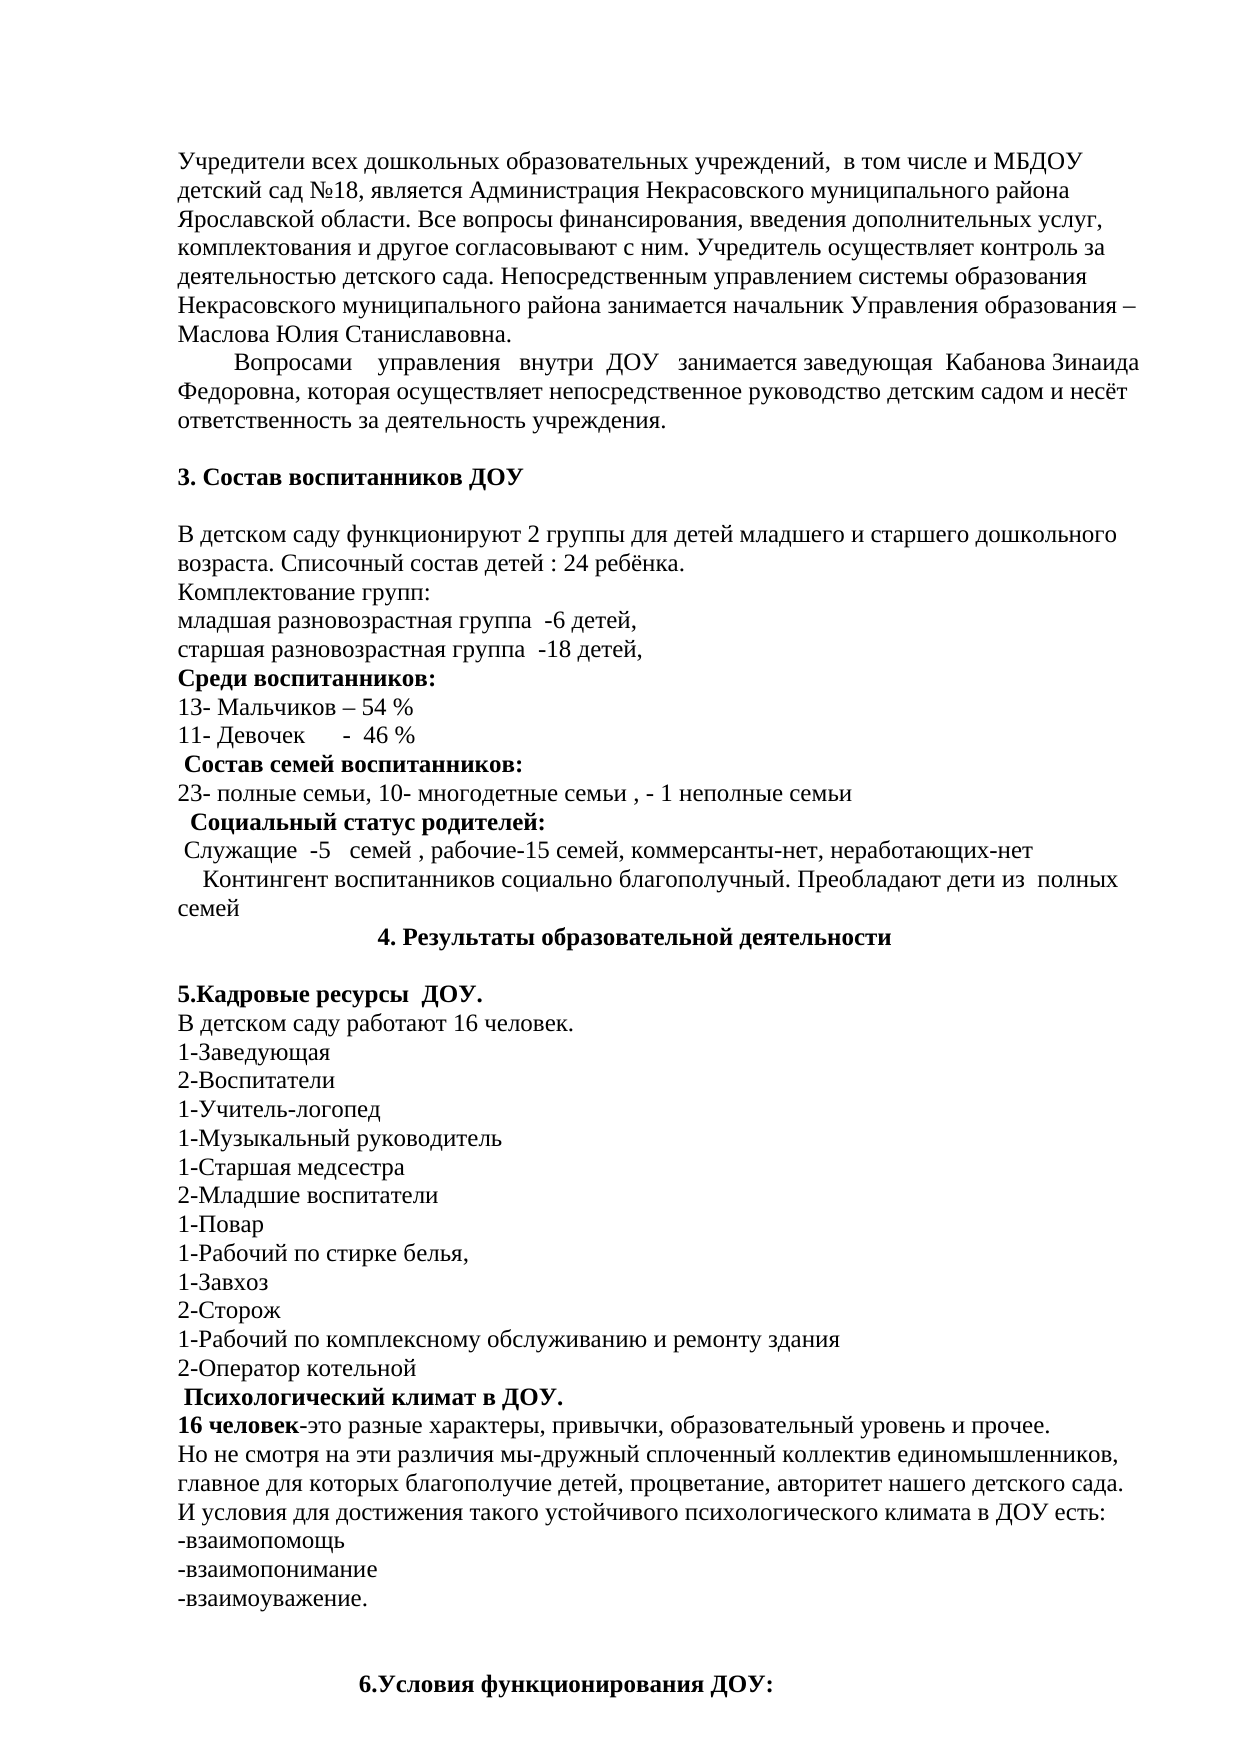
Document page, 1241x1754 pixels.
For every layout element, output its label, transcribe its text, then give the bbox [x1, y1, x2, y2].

text В детском саду работают 16 человек. [177, 1008, 1152, 1037]
text старшая разновозрастная группа -18 детей, Среди воспитанников: 13- Мальчиков – 54 % 11- Девочек - 46 % [177, 634, 1152, 749]
text -взаимопомощь [177, 1525, 1152, 1554]
text 6.Условия функционирования ДОУ: [177, 1669, 1152, 1698]
text Социальный статус родителей: [177, 807, 1152, 835]
text 23- полные семьи, 10- многодетные семьи , - 1 неполные семьи [177, 778, 1152, 807]
text Вопросами управления внутри ДОУ занимается заведующая Кабанова Зинаида Федоровна, которая осуществляет непосредственное руководство детским садом и несёт ответственность за деятельность учреждения. [177, 347, 1152, 434]
text младшая разновозрастная группа -6 детей, [177, 605, 1152, 634]
text 3. Состав воспитанников ДОУ [177, 434, 1152, 490]
text 1-Музыкальный руководитель [177, 1123, 1152, 1152]
text 1-Заведующая [177, 1037, 1152, 1065]
text -взаимопонимание [177, 1554, 1152, 1583]
text -взаимоуважение. [177, 1583, 1152, 1612]
text Служащие -5 семей , рабочие-15 семей, коммерсанты-нет, неработающих-нет [177, 835, 1152, 864]
text Комплектование групп: [177, 577, 1152, 605]
text Психологический климат в ДОУ. 16 человек-это разные характеры, привычки, образовательный уровень и прочее. [177, 1382, 1152, 1439]
text 2-Младшие воспитатели [177, 1180, 1152, 1209]
text 2-Сторож [177, 1295, 1152, 1324]
text 1-Завхоз [177, 1267, 1152, 1295]
text Учредители всех дошкольных образовательных учреждений, в том числе и МБДОУ детский сад №18, является Администрация Некрасовского муниципального района Ярославской области. Все вопросы финансирования, введения дополнительных услуг, комплектования и другое согласовывают с ним. Учредитель осуществляет контроль за деятельностью детского сада. Непосредственным управлением системы образования Некрасовского муниципального района занимается начальник Управления образования – Маслова Юлия Станиславовна. [177, 118, 1152, 347]
text В детском саду функционируют 2 группы для детей младшего и старшего дошкольного возраста. Списочный состав детей : 24 ребёнка. [177, 519, 1152, 577]
text И условия для достижения такого устойчивого психологического климата в ДОУ есть: [177, 1497, 1152, 1525]
text 1-Повар [177, 1209, 1152, 1238]
text 2-Оператор котельной [177, 1353, 1152, 1382]
text 1-Учитель-логопед [177, 1094, 1152, 1123]
text Но не смотря на эти различия мы-дружный сплоченный коллектив единомышленников, главное для которых благополучие детей, процветание, авторитет нашего детского сада. [177, 1439, 1152, 1497]
text 4. Результаты образовательной деятельности [177, 922, 1152, 950]
text Контингент воспитанников социально благополучный. Преобладают дети из полных семей [177, 864, 1152, 922]
text 1-Рабочий по стирке белья, [177, 1238, 1152, 1267]
text 1-Старшая медсестра [177, 1152, 1152, 1180]
text Состав семей воспитанников: [177, 749, 1152, 778]
text 2-Воспитатели [177, 1065, 1152, 1094]
text 1-Рабочий по комплексному обслуживанию и ремонту здания [177, 1324, 1152, 1353]
text 5.Кадровые ресурсы ДОУ. [177, 979, 1152, 1008]
